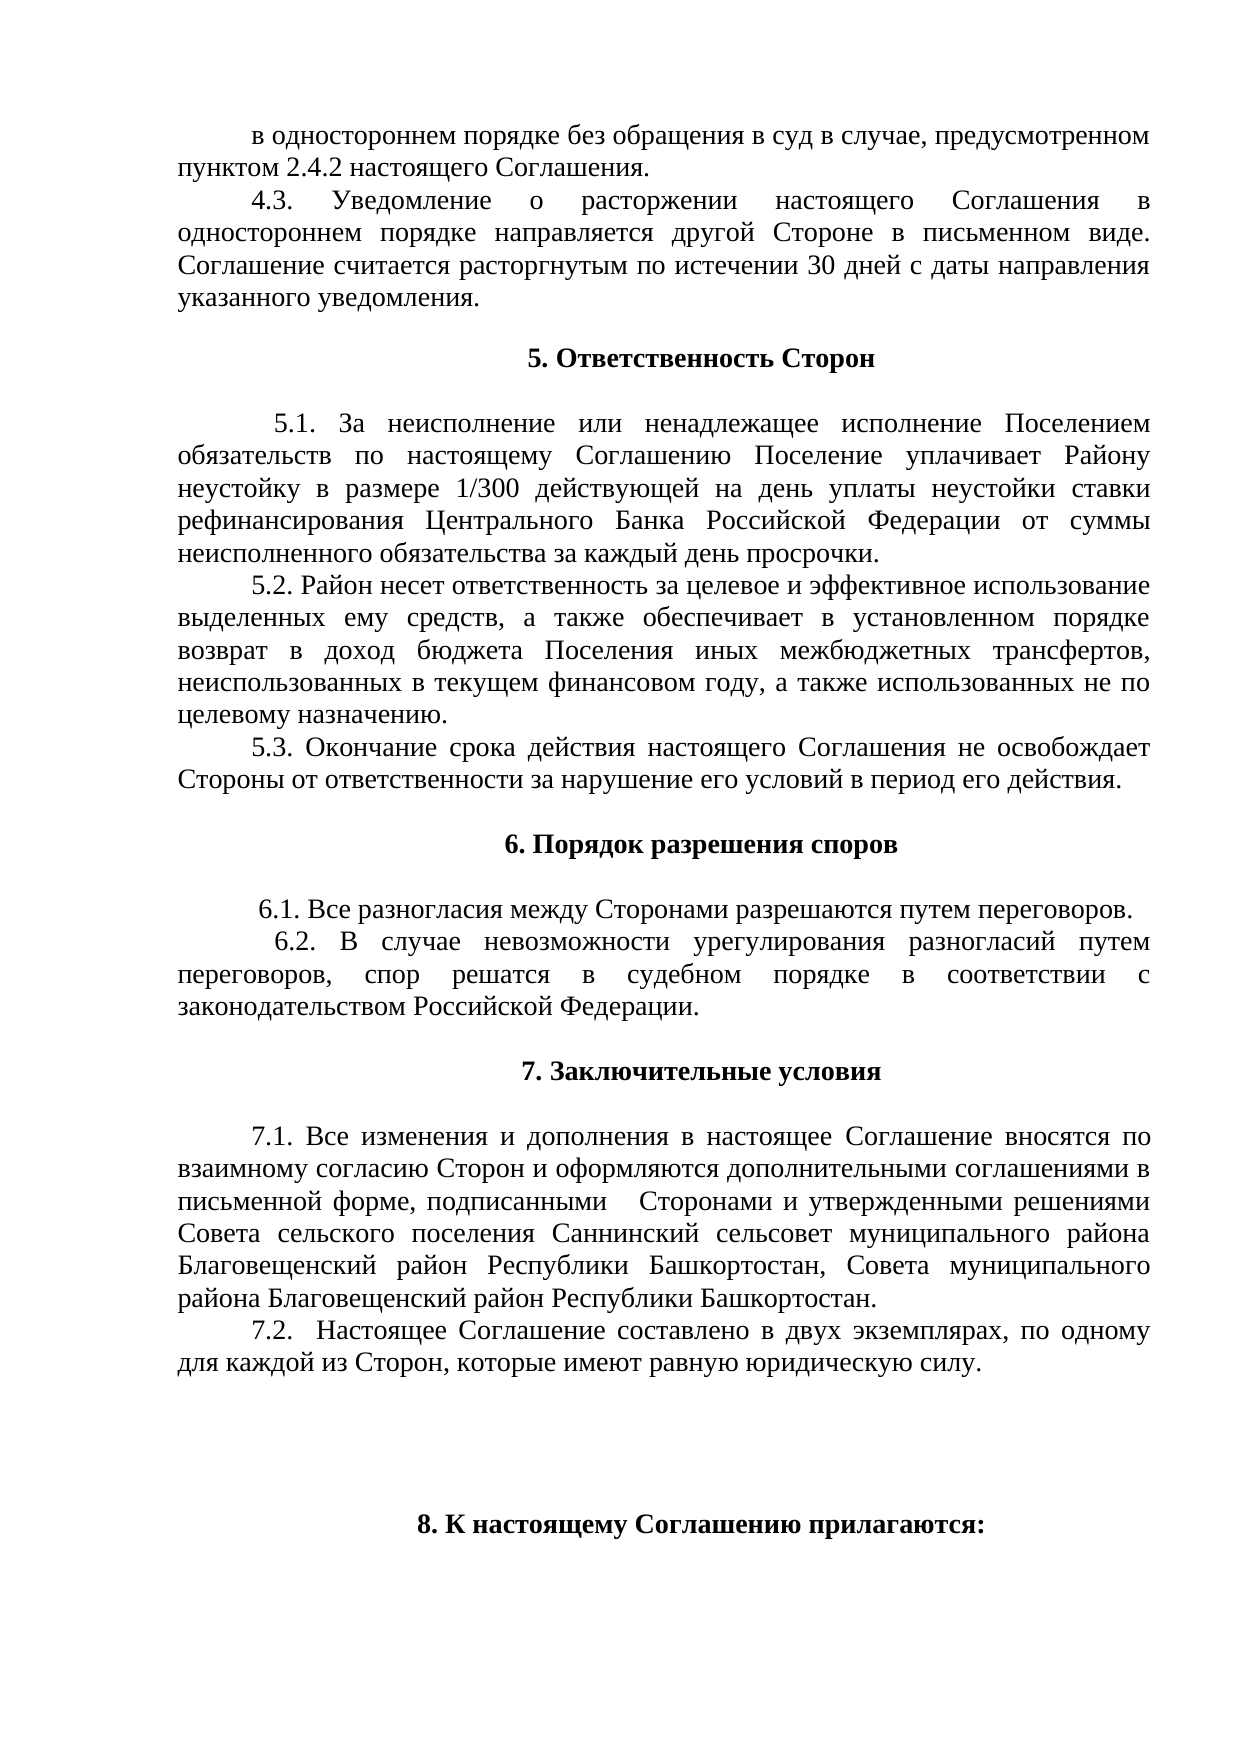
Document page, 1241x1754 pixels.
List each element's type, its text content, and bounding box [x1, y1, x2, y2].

text 4.3. Уведомление о расторжении настоящего Соглашения в одностороннем порядке направляется другой Стороне в письменном виде. Соглашение считается расторгнутым по истечении 30 дней с даты направления указанного уведомления. [177, 183, 1152, 312]
text 8. К настоящему Соглашению прилагаются: [177, 1507, 1152, 1540]
text 5.3. Окончание срока действия настоящего Соглашения не освобождает Стороны от ответственности за нарушение его условий в период его действия. [177, 730, 1152, 795]
text 7.1. Все изменения и дополнения в настоящее Соглашение вносятся по взаимному согласию Сторон и оформляются дополнительными соглашениями в письменной форме, подписанными Сторонами и утвержденными решениями Совета сельского поселения Саннинский сельсовет муниципального района Благовещенский район Республики Башкортостан, Совета муниципального района Благовещенский район Республики Башкортостан. [177, 1119, 1152, 1313]
text 5.1. За неисполнение или ненадлежащее исполнение Поселением обязательств по настоящему Соглашению Поселение уплачивает Району неустойку в размере 1/300 действующей на день уплаты неустойки ставки рефинансирования Центрального Банка Российской Федерации от суммы неисполненного обязательства за каждый день просрочки. [177, 406, 1152, 568]
text 6.1. Все разногласия между Сторонами разрешаются путем переговоров. [177, 892, 1152, 924]
subtitle 7. Заключительные условия [177, 1054, 1152, 1086]
text 5.2. Район несет ответственность за целевое и эффективное использование выделенных ему средств, а также обеспечивает в установленном порядке возврат в доход бюджета Поселения иных межбюджетных трансфертов, неиспользованных в текущем финансовом году, а также использованных не по целевому назначению. [177, 568, 1152, 730]
subtitle 6. Порядок разрешения споров [177, 827, 1152, 859]
text в одностороннем порядке без обращения в суд в случае, предусмотренном пунктом 2.4.2 настоящего Соглашения. [177, 118, 1152, 183]
text 5. Ответственность Сторон [177, 341, 1152, 374]
text 7.2. Настоящее Соглашение составлено в двух экземплярах, по одному для каждой из Сторон, которые имеют равную юридическую силу. [177, 1313, 1152, 1378]
text 6.2. В случае невозможности урегулирования разногласий путем переговоров, спор решатся в судебном порядке в соответствии с законодательством Российской Федерации. [177, 924, 1152, 1022]
